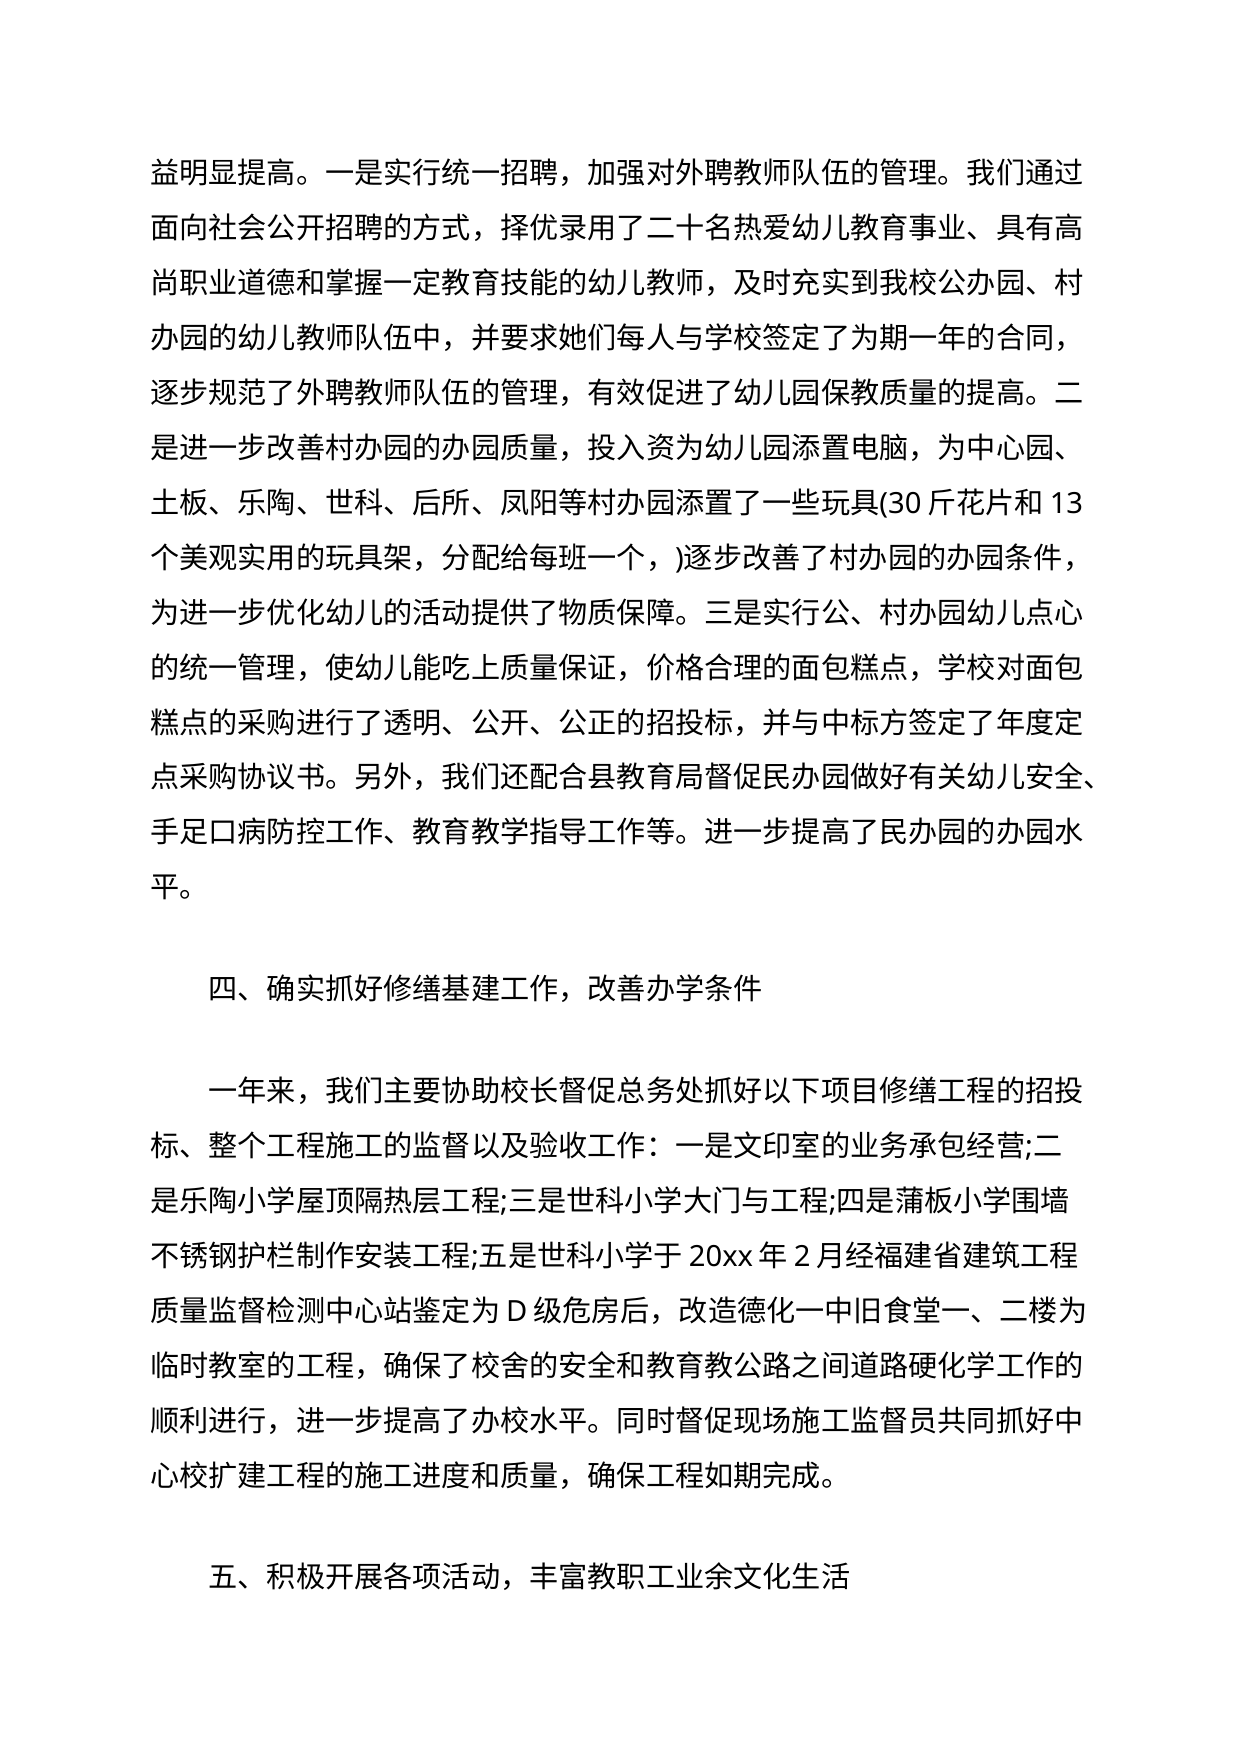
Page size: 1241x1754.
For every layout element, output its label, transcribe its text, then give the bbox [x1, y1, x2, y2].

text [150, 150, 1090, 906]
text 五、积极开展各项活动，丰富教职工业余文化生活 [150, 1554, 1090, 1596]
text 一年来，我们主要协助校长督促总务处抓好以下项目修缮工程的招投标、整个工程施工的监督以及验收工作：一是文印室的业务承包经营;二是乐陶小学屋顶隔热层工程;三是世科小学大门与工程;四是蒲板小学围墙不锈钢护栏制作安装工程;五是世科小学于20xx年2月经福建省建筑工程质量监督检测中心站鉴定为D级危房后，改造德化一中旧食堂一、二楼为临时教室的工程，确保了校舍的安全和教育教公路之间道路硬化学工作的顺利进行，进一步提高了办校水平。同时督促现场施工监督员共同抓好中心校扩建工程的施工进度和质量，确保工程如期完成。 [150, 1067, 1090, 1494]
text 四、确实抓好修缮基建工作，改善办学条件 [150, 966, 1090, 1008]
